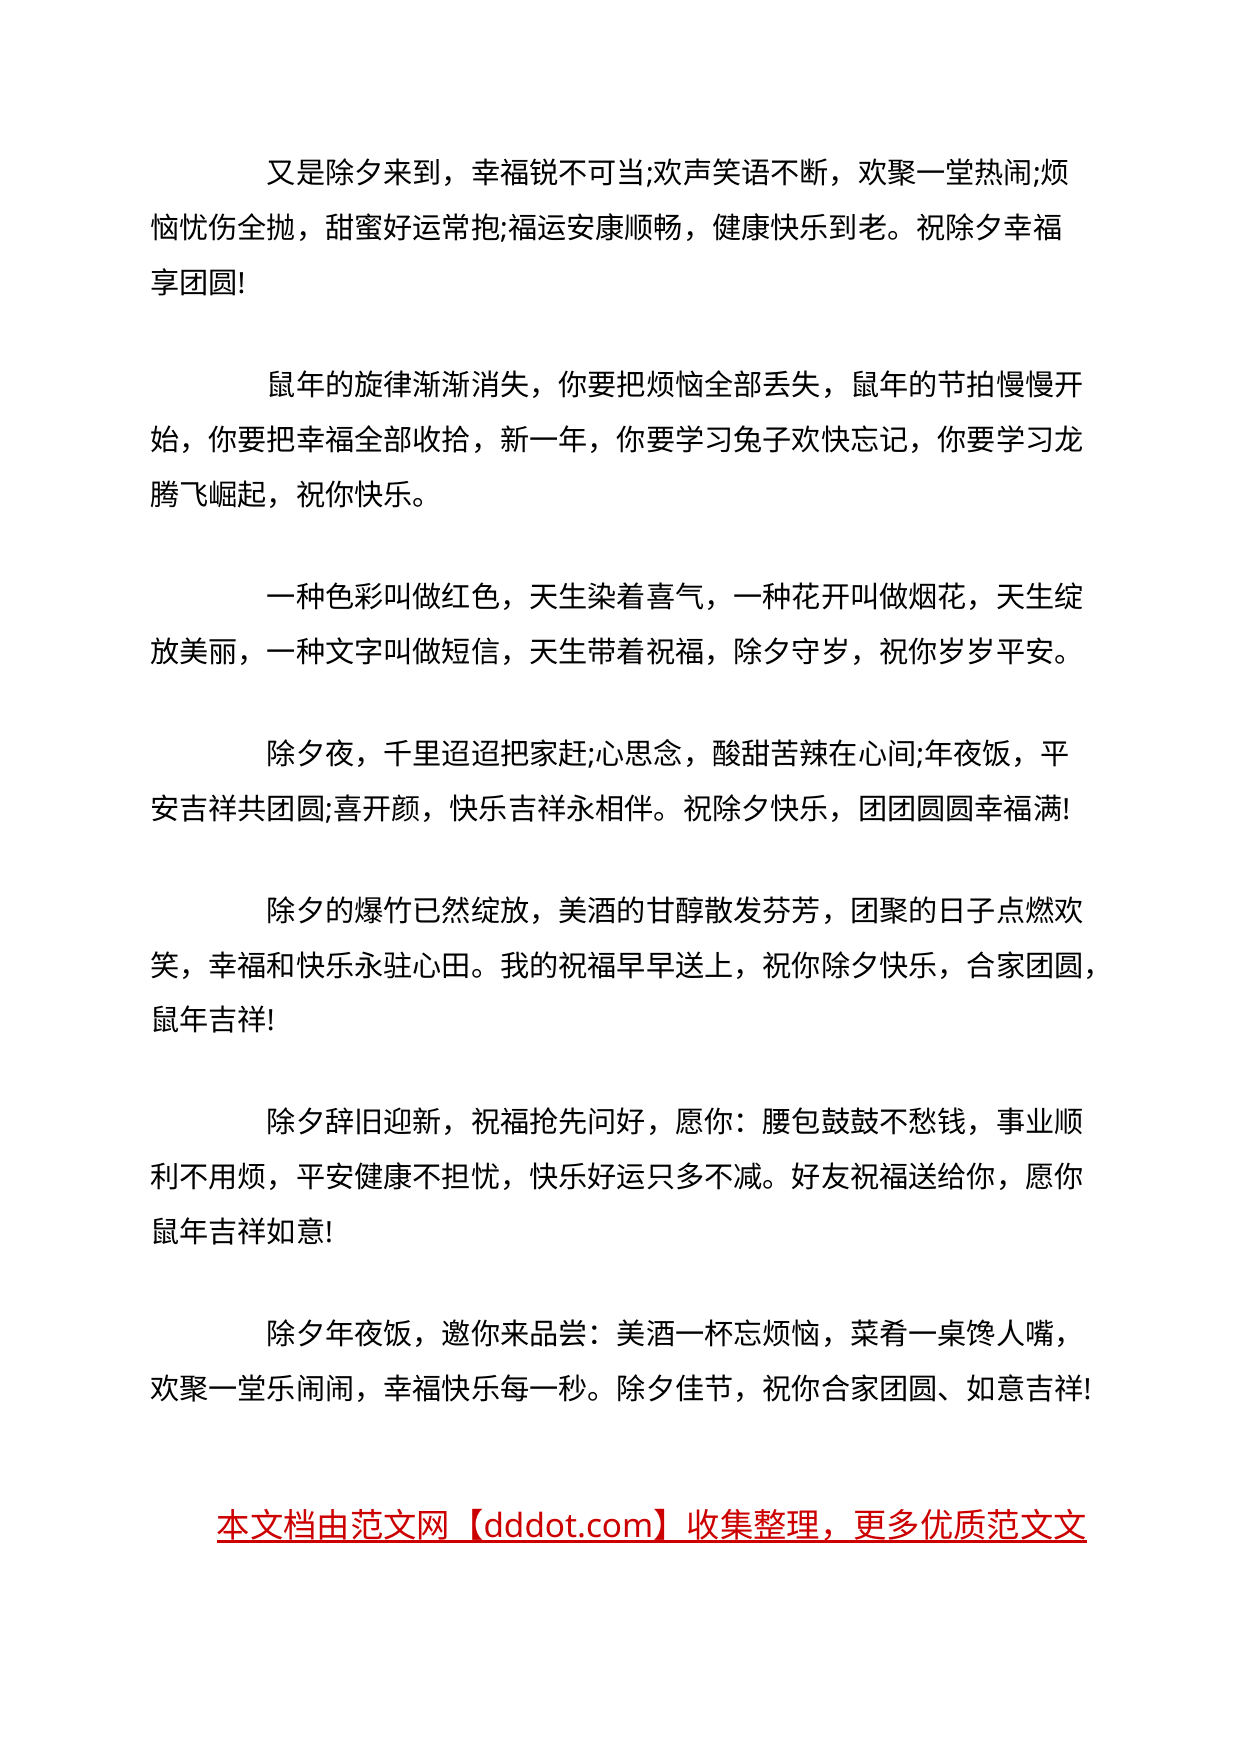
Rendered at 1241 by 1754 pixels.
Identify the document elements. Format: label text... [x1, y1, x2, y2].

text 除夕夜，千里迢迢把家赶;心思念，酸甜苦辣在心间;年夜饭，平安吉祥共团圆;喜开颜，快乐吉祥永相伴。祝除夕快乐，团团圆圆幸福满! [150, 730, 1090, 828]
text 一种色彩叫做红色，天生染着喜气，一种花开叫做烟花，天生绽放美丽，一种文字叫做短信，天生带着祝福，除夕守岁，祝你岁岁平安。 [150, 573, 1090, 671]
text 鼠年的旋律渐渐消失，你要把烦恼全部丢失，鼠年的节拍慢慢开始，你要把幸福全部收拾，新一年，你要学习兔子欢快忘记，你要学习龙腾飞崛起，祝你快乐。 [150, 362, 1090, 514]
text 又是除夕来到，幸福锐不可当;欢声笑语不断，欢聚一堂热闹;烦恼忧伤全抛，甜蜜好运常抱;福运安康顺畅，健康快乐到老。祝除夕幸福享团圆! [150, 150, 1090, 302]
text 除夕年夜饭，邀你来品尝：美酒一杯忘烦恼，菜肴一桌馋人嘴，欢聚一堂乐闹闹，幸福快乐每一秒。除夕佳节，祝你合家团圆、如意吉祥! [150, 1311, 1090, 1408]
text 除夕辞旧迎新，祝福抢先问好，愿你：腰包鼓鼓不愁钱，事业顺利不用烦，平安健康不担忧，快乐好运只多不减。好友祝福送给你，愿你鼠年吉祥如意! [150, 1099, 1090, 1251]
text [150, 1499, 1090, 1547]
text 除夕的爆竹已然绽放，美酒的甘醇散发芬芳，团聚的日子点燃欢笑，幸福和快乐永驻心田。我的祝福早早送上，祝你除夕快乐，合家团圆，鼠年吉祥! [150, 887, 1090, 1039]
